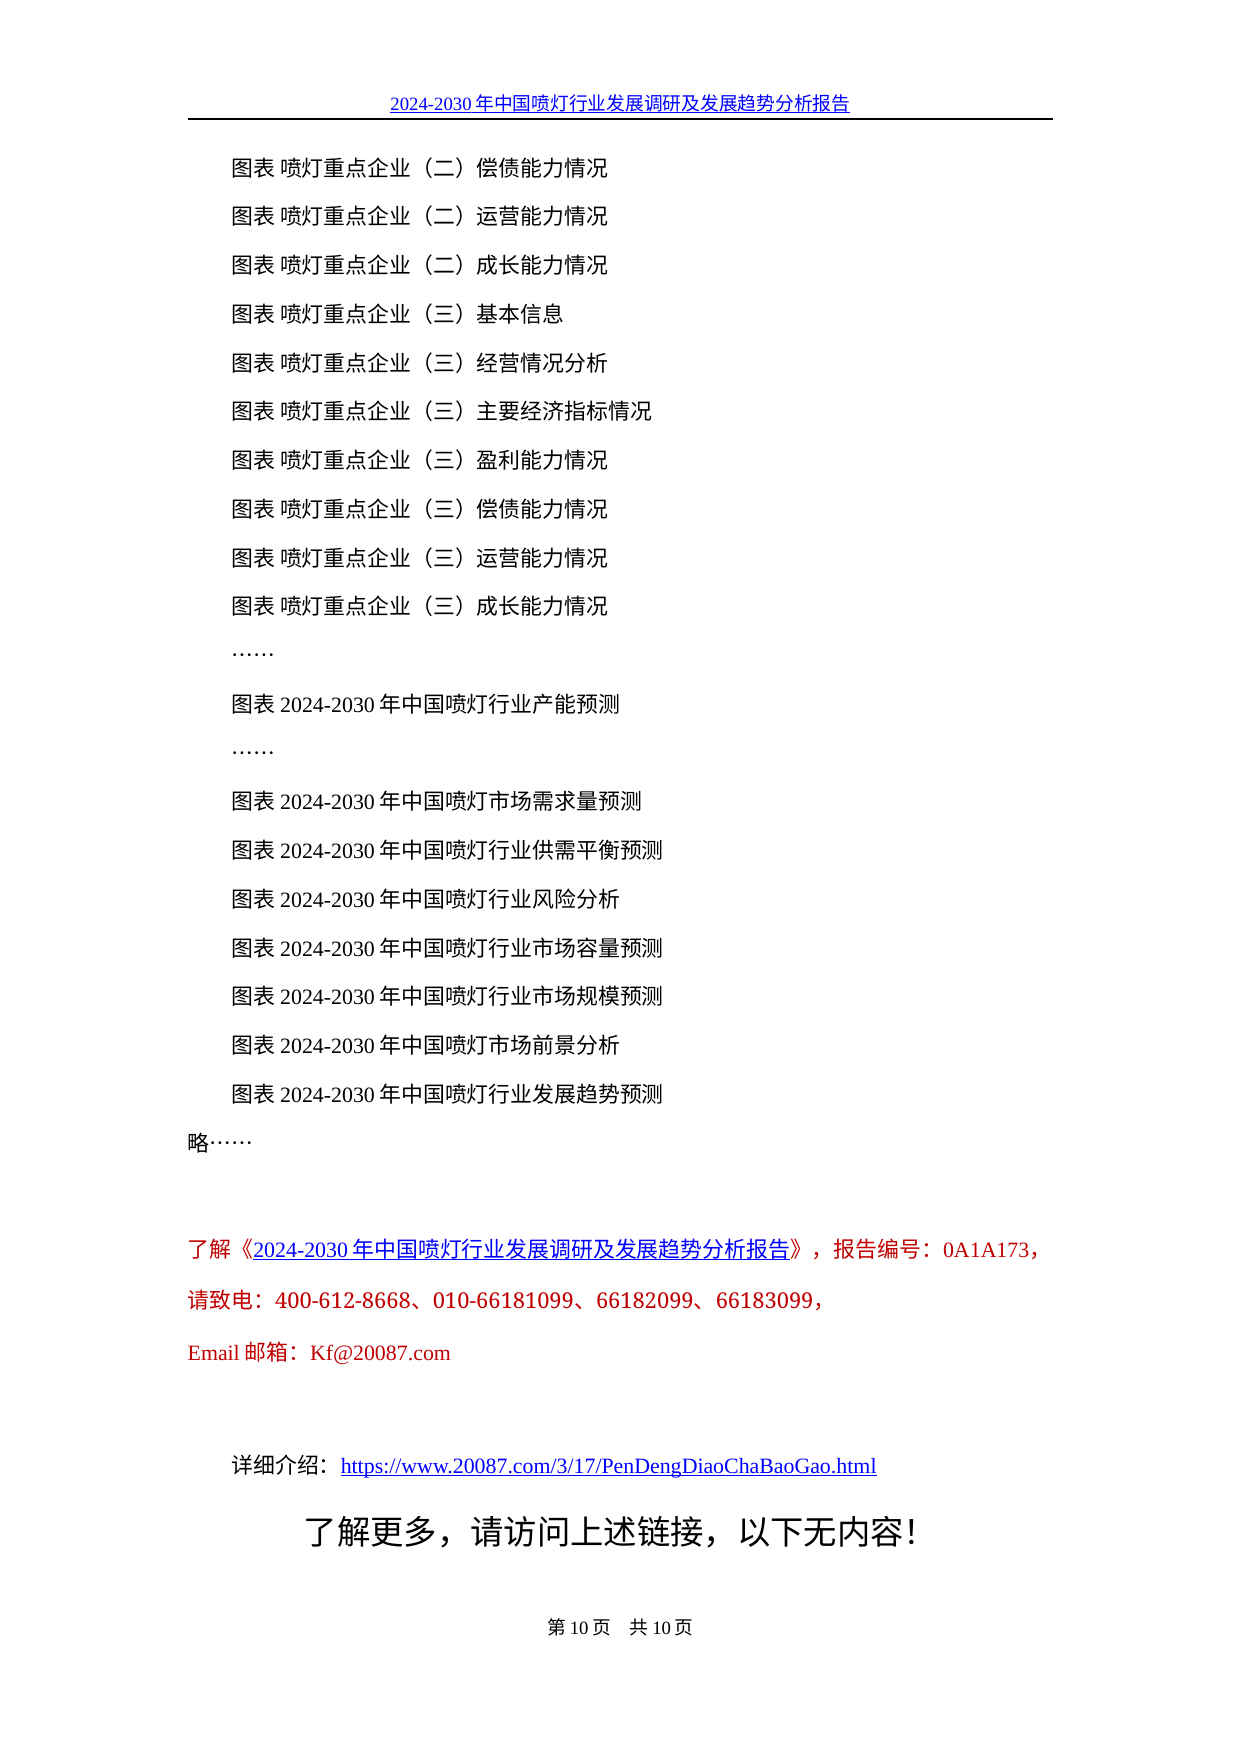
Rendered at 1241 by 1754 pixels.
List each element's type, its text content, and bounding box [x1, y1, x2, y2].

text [187, 150, 1053, 1158]
text 请致电：400-612-8668、010-66181099、66182099、66183099， [187, 1283, 1053, 1316]
text Email邮箱：Kf@20087.com [187, 1335, 1053, 1367]
title 了解更多，请访问上述链接，以下无内容！ [187, 1498, 1053, 1563]
text 了解《2024-2030年中国喷灯行业发展调研及发展趋势分析报告》，报告编号：0A1A173， [187, 1232, 1053, 1264]
text 详细介绍：https://www.20087.com/3/17/PenDengDiaoChaBaoGao.html [187, 1448, 1053, 1480]
